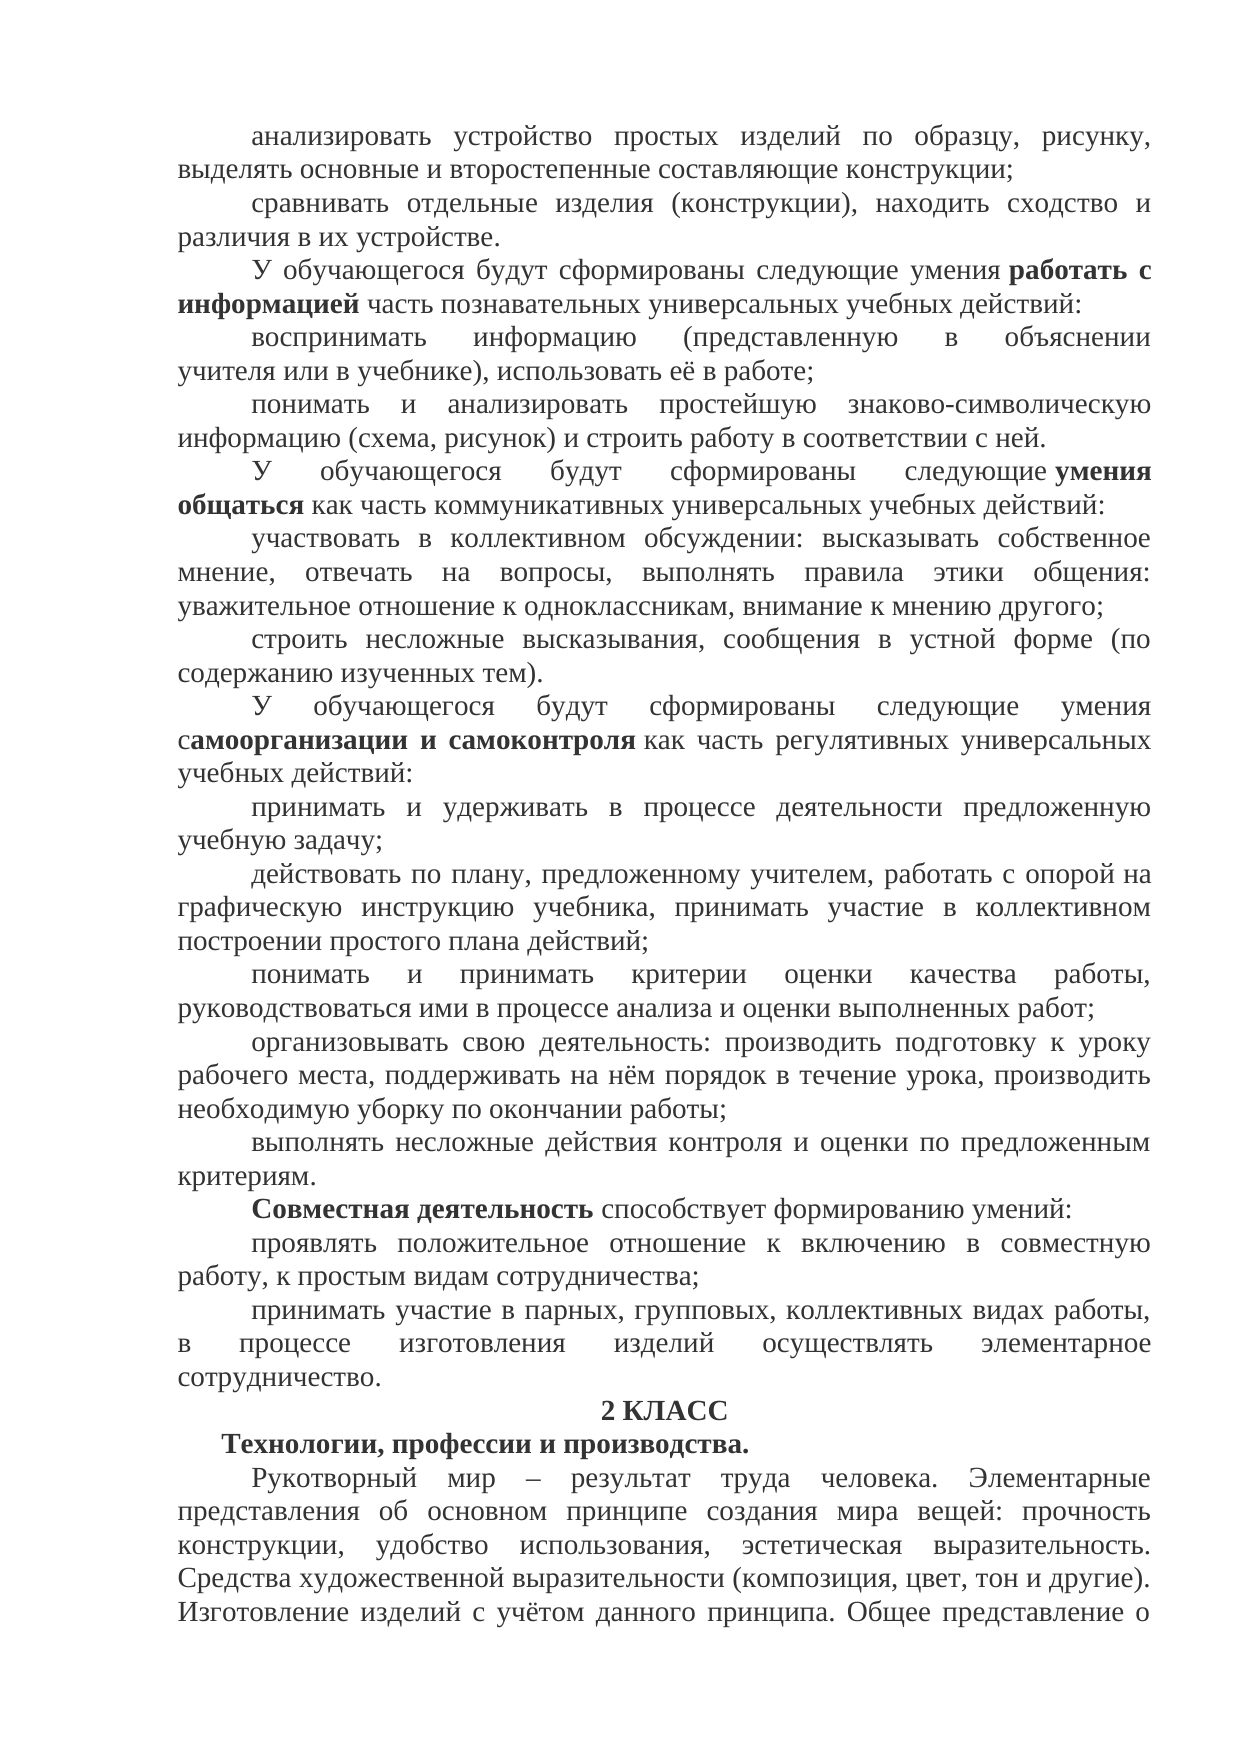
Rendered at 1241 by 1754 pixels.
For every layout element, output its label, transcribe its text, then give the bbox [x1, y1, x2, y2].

text 2 КЛАСС [177, 1393, 1152, 1426]
text ​У обучающегося будут сформированы следующие умения общаться как часть коммуникативных универсальных учебных действий: [177, 453, 1152, 521]
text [177, 1460, 1152, 1627]
text строить несложные высказывания, сообщения в устной форме (по содержанию изученных тем). [177, 621, 1152, 688]
text выполнять несложные действия контроля и оценки по предложенным критериям. [177, 1124, 1152, 1191]
text ​У обучающегося будут сформированы следующие умения самоорганизации и самоконтроля как часть регулятивных универсальных учебных действий: [177, 688, 1152, 789]
text организовывать свою деятельность: производить подготовку к уроку рабочего места, поддерживать на нём порядок в течение урока, производить необходимую уборку по окончании работы; [177, 1024, 1152, 1124]
text ​У обучающегося будут сформированы следующие умения работать с информацией часть познавательных универсальных учебных действий: [177, 252, 1152, 319]
text воспринимать информацию (представленную в объяснении учителя или в учебнике), использовать её в работе; [177, 319, 1152, 386]
text анализировать устройство простых изделий по образцу, рисунку, выделять основные и второстепенные составляющие конструкции; [177, 118, 1152, 185]
text участвовать в коллективном обсуждении: высказывать собственное мнение, отвечать на вопросы, выполнять правила этики общения: уважительное отношение к одноклассникам, внимание к мнению другого; [177, 521, 1152, 621]
text ​ Технологии, профессии и производства. [177, 1426, 1152, 1460]
text принимать участие в парных, групповых, коллективных видах работы, в процессе изготовления изделий осуществлять элементарное сотрудничество. [177, 1292, 1152, 1393]
text принимать и удерживать в процессе деятельности предложенную учебную задачу; [177, 789, 1152, 856]
text сравнивать отдельные изделия (конструкции), находить сходство и различия в их устройстве. [177, 185, 1152, 252]
text понимать и принимать критерии оценки качества работы, руководствоваться ими в процессе анализа и оценки выполненных работ; [177, 957, 1152, 1024]
text ​Совместная деятельность способствует формированию умений: [177, 1191, 1152, 1225]
text действовать по плану, предложенному учителем, работать с опорой на графическую инструкцию учебника, принимать участие в коллективном построении простого плана действий; [177, 856, 1152, 957]
text понимать и анализировать простейшую знаково-символическую информацию (схема, рисунок) и строить работу в соответствии с ней. [177, 386, 1152, 453]
text проявлять положительное отношение к включению в совместную работу, к простым видам сотрудничества; [177, 1225, 1152, 1292]
